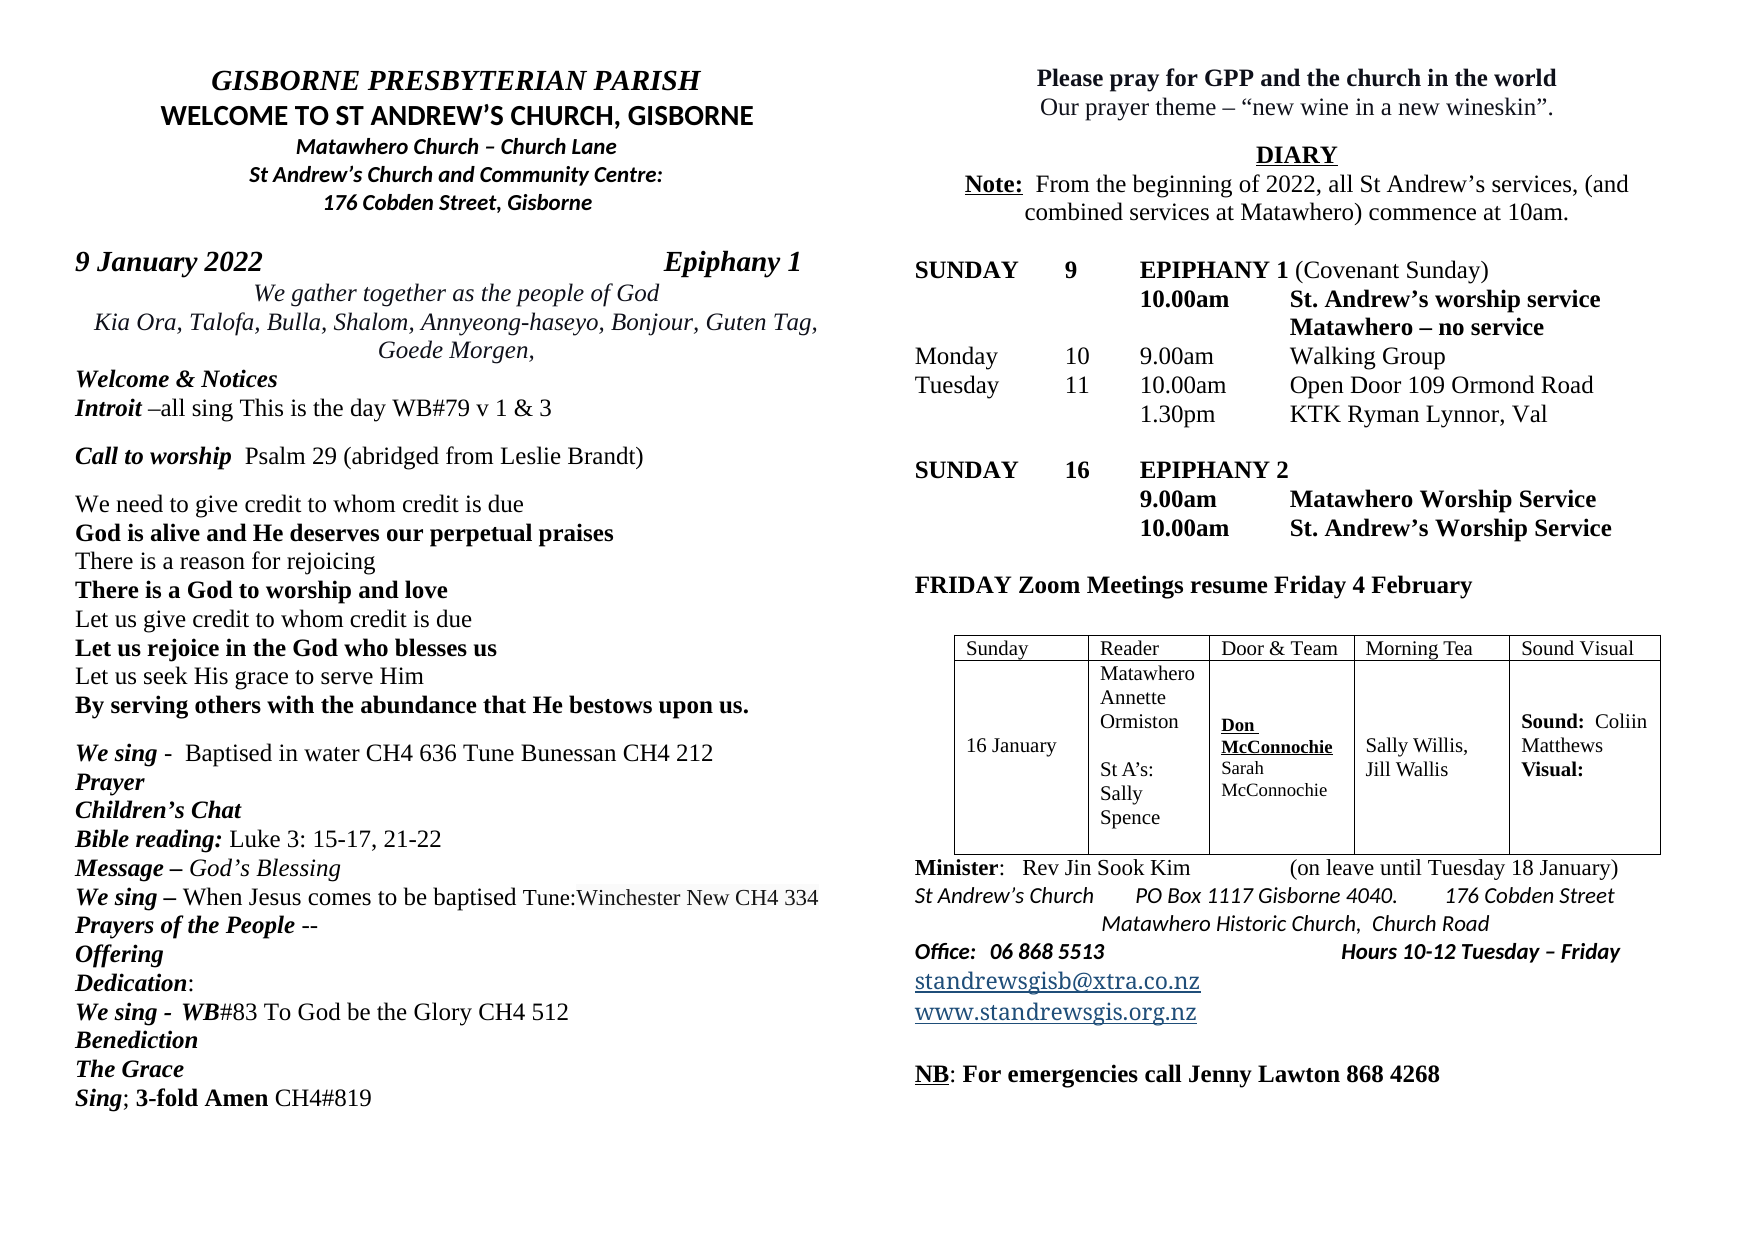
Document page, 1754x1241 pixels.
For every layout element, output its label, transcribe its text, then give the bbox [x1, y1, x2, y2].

text Note: From the beginning of 2022, all St Andrew’s services, (and [914, 169, 1679, 197]
text Sing; 3-fold Amen CH4#819 [75, 1083, 839, 1112]
text Welcome & Notices [75, 364, 839, 393]
text Prayers of the People -- [75, 911, 839, 939]
text God is alive and He deserves our perpetual praises [75, 518, 839, 546]
text We sing - Baptised in water CH4 636 Tune Bunessan CH4 212 [75, 738, 839, 767]
text Call to worship Psalm 29 (abridged from Leslie Brandt) [75, 441, 839, 470]
text Kia Ora, Talofa, Bulla, Shalom, Annyeong-haseyo, Bonjour, Guten Tag, Goede Morgen, [75, 307, 839, 364]
text Introit –all sing This is the day WB#79 v 1 & 3 [75, 393, 839, 422]
text We need to give credit to whom credit is due [75, 489, 839, 518]
subtitle GISBORNE PRESBYTERIAN PARISH [75, 63, 839, 97]
text Let us give credit to whom credit is due [75, 604, 839, 633]
text St Andrew’s Church and Community Centre: [75, 160, 839, 188]
text Offering [75, 939, 839, 968]
text 176 Cobden Street, Gisborne [75, 188, 839, 216]
text NB: For emergencies call Jenny Lawton 868 4268 [914, 1059, 1679, 1087]
text There is a reason for rejoicing [75, 546, 839, 575]
text St Andrew’s Church PO Box 1117 Gisborne 4040. 176 Cobden Street [914, 881, 1679, 909]
text SUNDAY 16 EPIPHANY 2 [914, 455, 1679, 484]
text standrewsgisb@xtra.co.nz www.standrewsgis.org.nz [914, 965, 1679, 1027]
table_header Door & Team [1210, 636, 1354, 660]
text Monday 10 9.00am Walking Group [914, 341, 1679, 370]
text By serving others with the abundance that He bestows upon us. [75, 690, 839, 719]
text Let us rejoice in the God who blesses us [75, 633, 839, 661]
text 9.00am Matawhero Worship Service [1064, 484, 1679, 513]
table_header Sound Visual [1510, 636, 1660, 660]
text The Grace [75, 1054, 839, 1083]
text Message – God’s Blessing [75, 853, 839, 882]
text Please pray for GPP and the church in the world [914, 63, 1679, 92]
text Matawhero Historic Church, Church Road [914, 909, 1679, 937]
table_cell Don McConnochie Sarah McConnochie [1210, 661, 1354, 853]
text Children’s Chat [75, 796, 839, 824]
text DIARY [914, 140, 1679, 169]
text 10.00am St. Andrew’s Worship Service [1064, 513, 1679, 542]
table_cell Sally Willis, Jill Wallis [1355, 661, 1509, 853]
text Office: 06 868 5513 Hours 10-12 Tuesday – Friday [914, 937, 1679, 965]
text SUNDAY 9 EPIPHANY 1 (Covenant Sunday) [914, 255, 1679, 284]
text There is a God to worship and love [75, 575, 839, 604]
table_header Morning Tea [1355, 636, 1509, 660]
text 1.30pm KTK Ryman Lynnor, Val [1064, 399, 1679, 427]
text Prayer [75, 767, 839, 796]
table_cell Sound: Coliin Matthews Visual: [1510, 661, 1660, 853]
text Matawhero – no service [1214, 312, 1679, 341]
text Tuesday 11 10.00am Open Door 109 Ormond Road [914, 370, 1679, 399]
text Our prayer theme – “new wine in a new wineskin”. [914, 92, 1679, 121]
table_header Reader [1089, 636, 1209, 660]
text Dedication: [75, 968, 839, 997]
text 9 January 2022 Epiphany 1 [75, 244, 839, 278]
text WELCOME TO ST ANDREW’S CHURCH, GISBORNE [75, 97, 839, 132]
table_cell 16 January [955, 661, 1088, 853]
table_header Sunday [955, 636, 1088, 660]
text Benediction [75, 1026, 839, 1054]
text Matawhero Church – Church Lane [75, 132, 839, 160]
text Minister: Rev Jin Sook Kim (on leave until Tuesday 18 January) [914, 841, 1679, 881]
text 10.00am St. Andrew’s worship service [1064, 284, 1679, 312]
text combined services at Matawhero) commence at 10am. [914, 197, 1679, 226]
text We sing – When Jesus comes to be baptised Tune:Winchester New CH4 334 [75, 882, 839, 911]
text Let us seek His grace to serve Him [75, 661, 839, 690]
text Bible reading: Luke 3: 15-17, 21-22 [75, 824, 839, 853]
text We sing - WB#83 To God be the Glory CH4 512 [75, 997, 839, 1026]
table_cell MatawheroAnnette Ormiston St A’s: Sally Spence [1089, 661, 1209, 853]
text FRIDAY Zoom Meetings resume Friday 4 February [914, 570, 1679, 599]
text We gather together as the people of God [75, 278, 839, 307]
